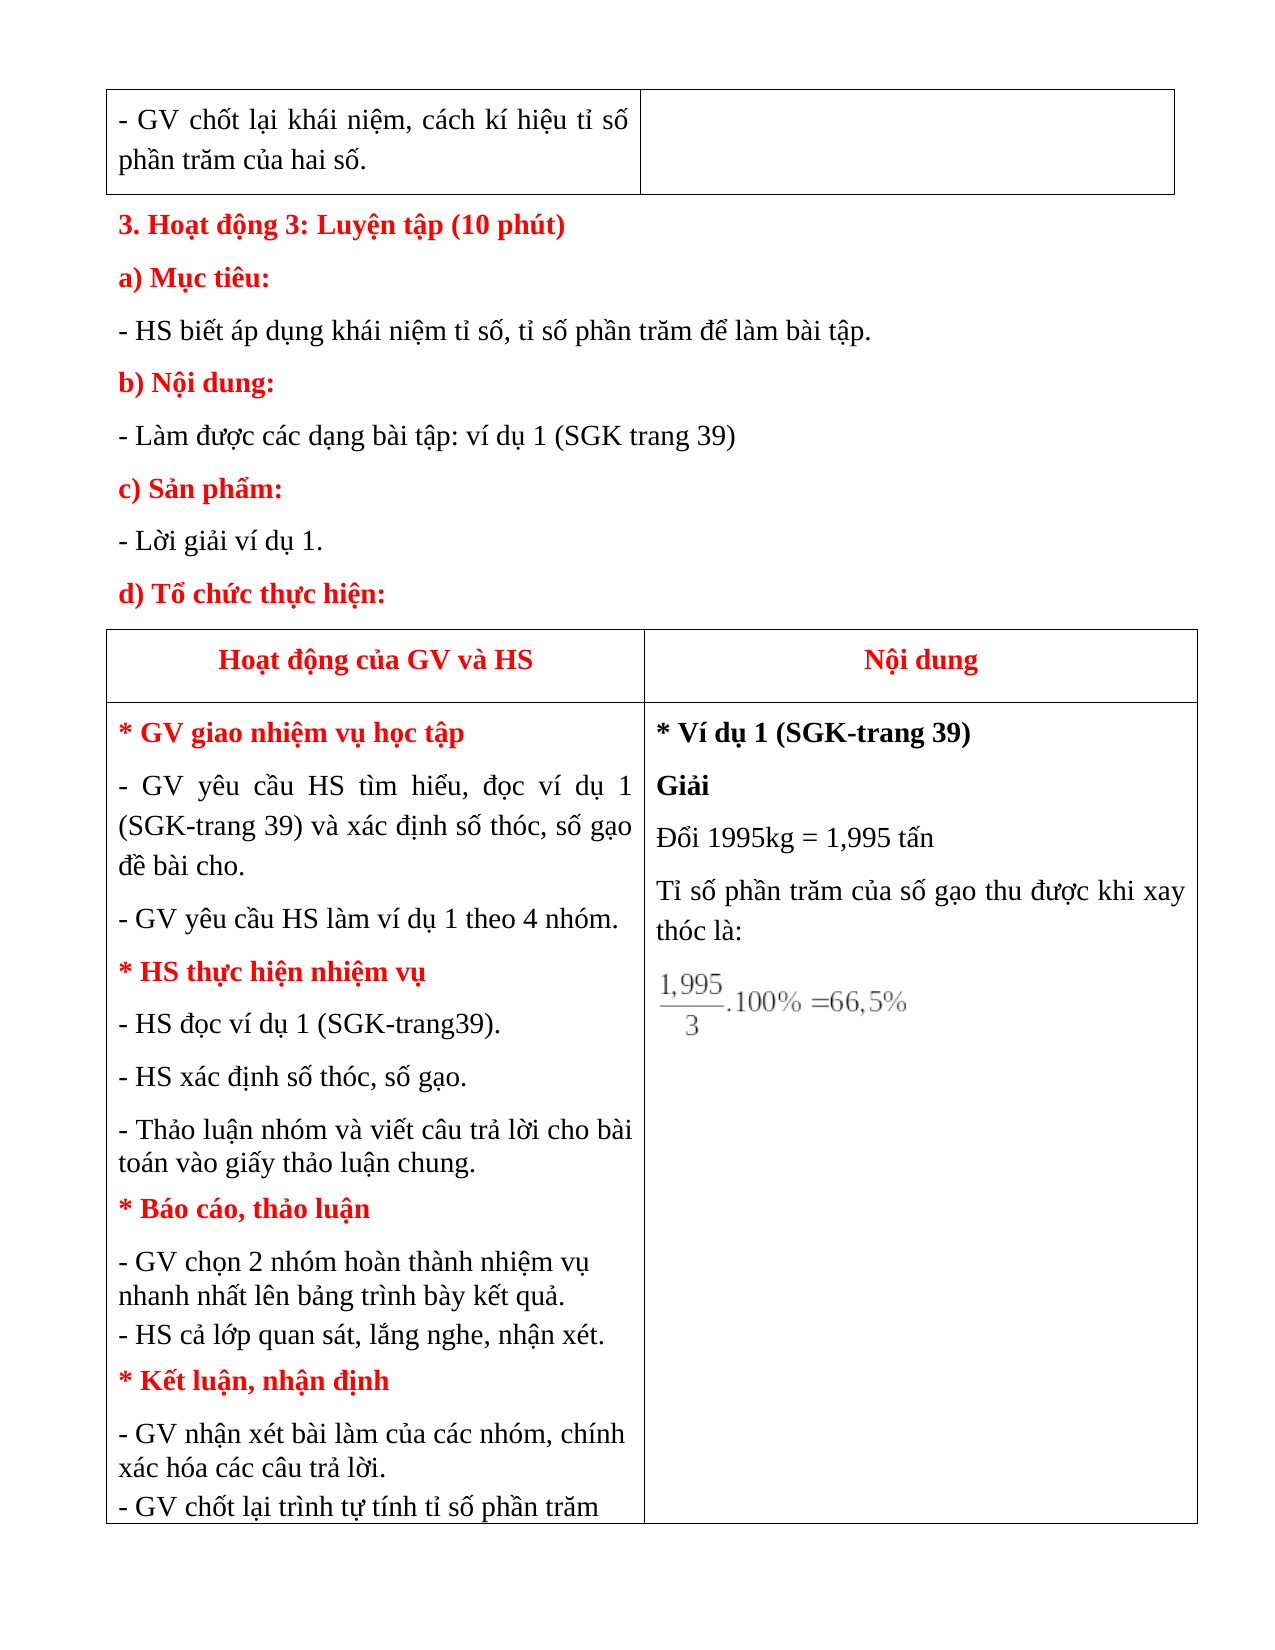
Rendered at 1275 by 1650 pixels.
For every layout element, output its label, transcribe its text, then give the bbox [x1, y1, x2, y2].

table_header Hoạt động của GV và HS [107, 630, 644, 702]
text - Làm được các dạng bài tập: ví dụ 1 (SGK trang 39) [118, 418, 1186, 452]
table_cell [107, 703, 644, 1523]
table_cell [645, 703, 1197, 1523]
text 3. Hoạt động 3: Luyện tập (10 phút) [118, 207, 1186, 241]
text - Lời giải ví dụ 1. [118, 523, 1186, 557]
text - HS biết áp dụng khái niệm tỉ số, tỉ số phần trăm để làm bài tập. [118, 313, 1186, 346]
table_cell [641, 90, 1174, 194]
text b) Nội dung: [118, 365, 1186, 399]
table_header Nội dung [645, 630, 1197, 702]
text c) Sản phẩm: [118, 471, 1186, 504]
text d) Tổ chức thực hiện: [118, 576, 1186, 610]
text a) Mục tiêu: [118, 260, 1186, 293]
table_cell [107, 90, 640, 194]
